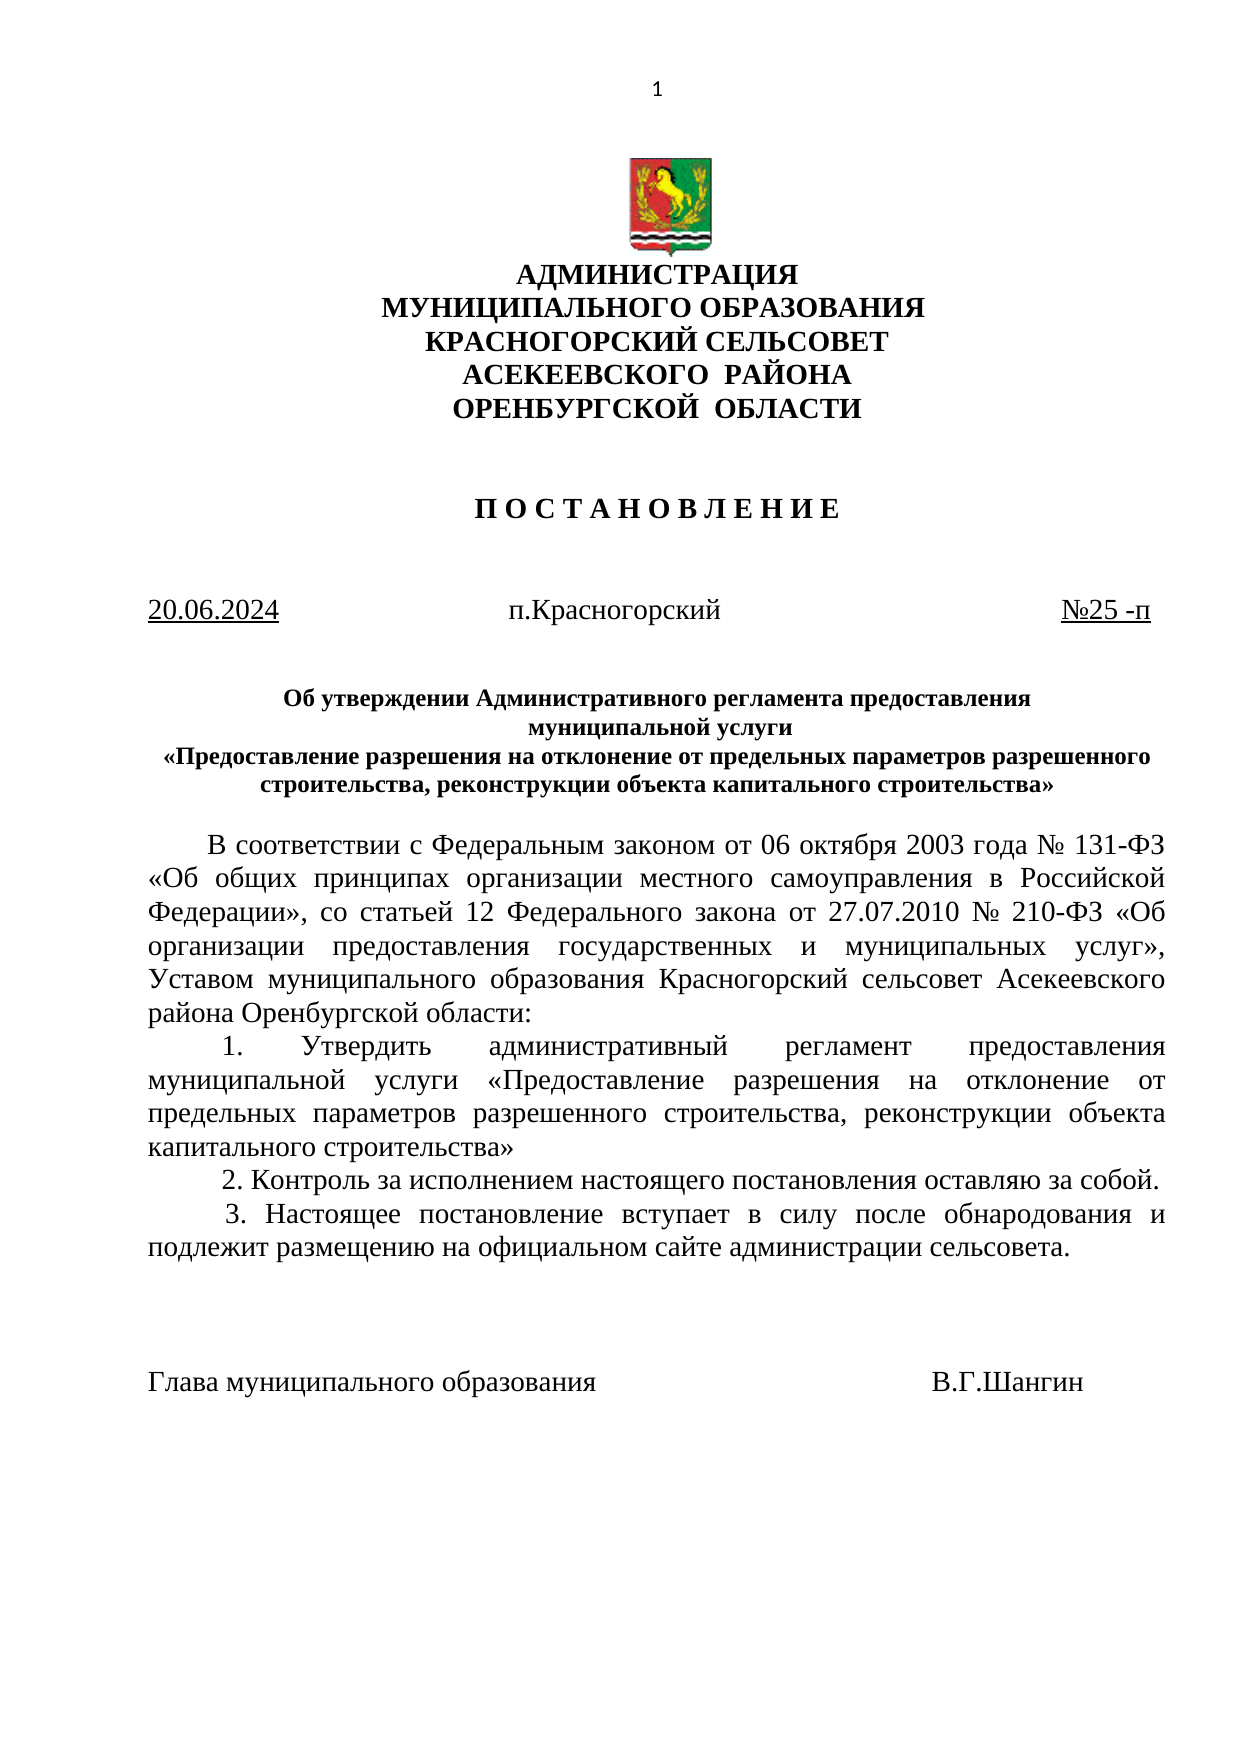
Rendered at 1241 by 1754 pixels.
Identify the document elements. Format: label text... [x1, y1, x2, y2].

text 20.06.2024 п.Красногорский №25 -п [148, 592, 1166, 626]
text муниципальной услуги [148, 712, 1166, 741]
text Об утверждении Административного регламента предоставления [148, 683, 1166, 712]
picture [628, 158, 712, 257]
text 3. Настоящее постановление вступает в силу после обнародования и подлежит размещению на официальном сайте администрации сельсовета. [148, 1196, 1166, 1263]
text КРАСНОГОРСКИЙ СЕЛЬСОВЕТ [148, 324, 1166, 357]
text АДМИНИСТРАЦИЯ [148, 257, 1166, 290]
text 1. Утвердить административный регламент предоставления муниципальной услуги «Предоставление разрешения на отклонение от предельных параметров разрешенного строительства, реконструкции объекта капитального строительства» [148, 1028, 1166, 1162]
text 2. Контроль за исполнением настоящего постановления оставляю за собой. [148, 1162, 1166, 1196]
text П О С Т А Н О В Л Е Н И Е [148, 492, 1166, 525]
text МУНИЦИПАЛЬНОГО ОБРАЗОВАНИЯ [148, 290, 1166, 324]
text Глава муниципального образования В.Г.Шангин [148, 1364, 1166, 1397]
text ОРЕНБУРГСКОЙ ОБЛАСТИ [148, 391, 1166, 424]
text АСЕКЕЕВСКОГО РАЙОНА [148, 357, 1166, 391]
text «Предоставление разрешения на отклонение от предельных параметров разрешенного строительства, реконструкции объекта капитального строительства» [148, 741, 1166, 798]
text В соответствии с Федеральным законом от 06 октября 2003 года № 131-ФЗ «Об общих принципах организации местного самоуправления в Российской Федерации», со статьей 12 Федерального закона от 27.07.2010 № 210-ФЗ «Об организации предоставления государственных и муниципальных услуг», Уставом муниципального образования Красногорский сельсовет Асекеевского района Оренбургской области: [148, 827, 1166, 1028]
